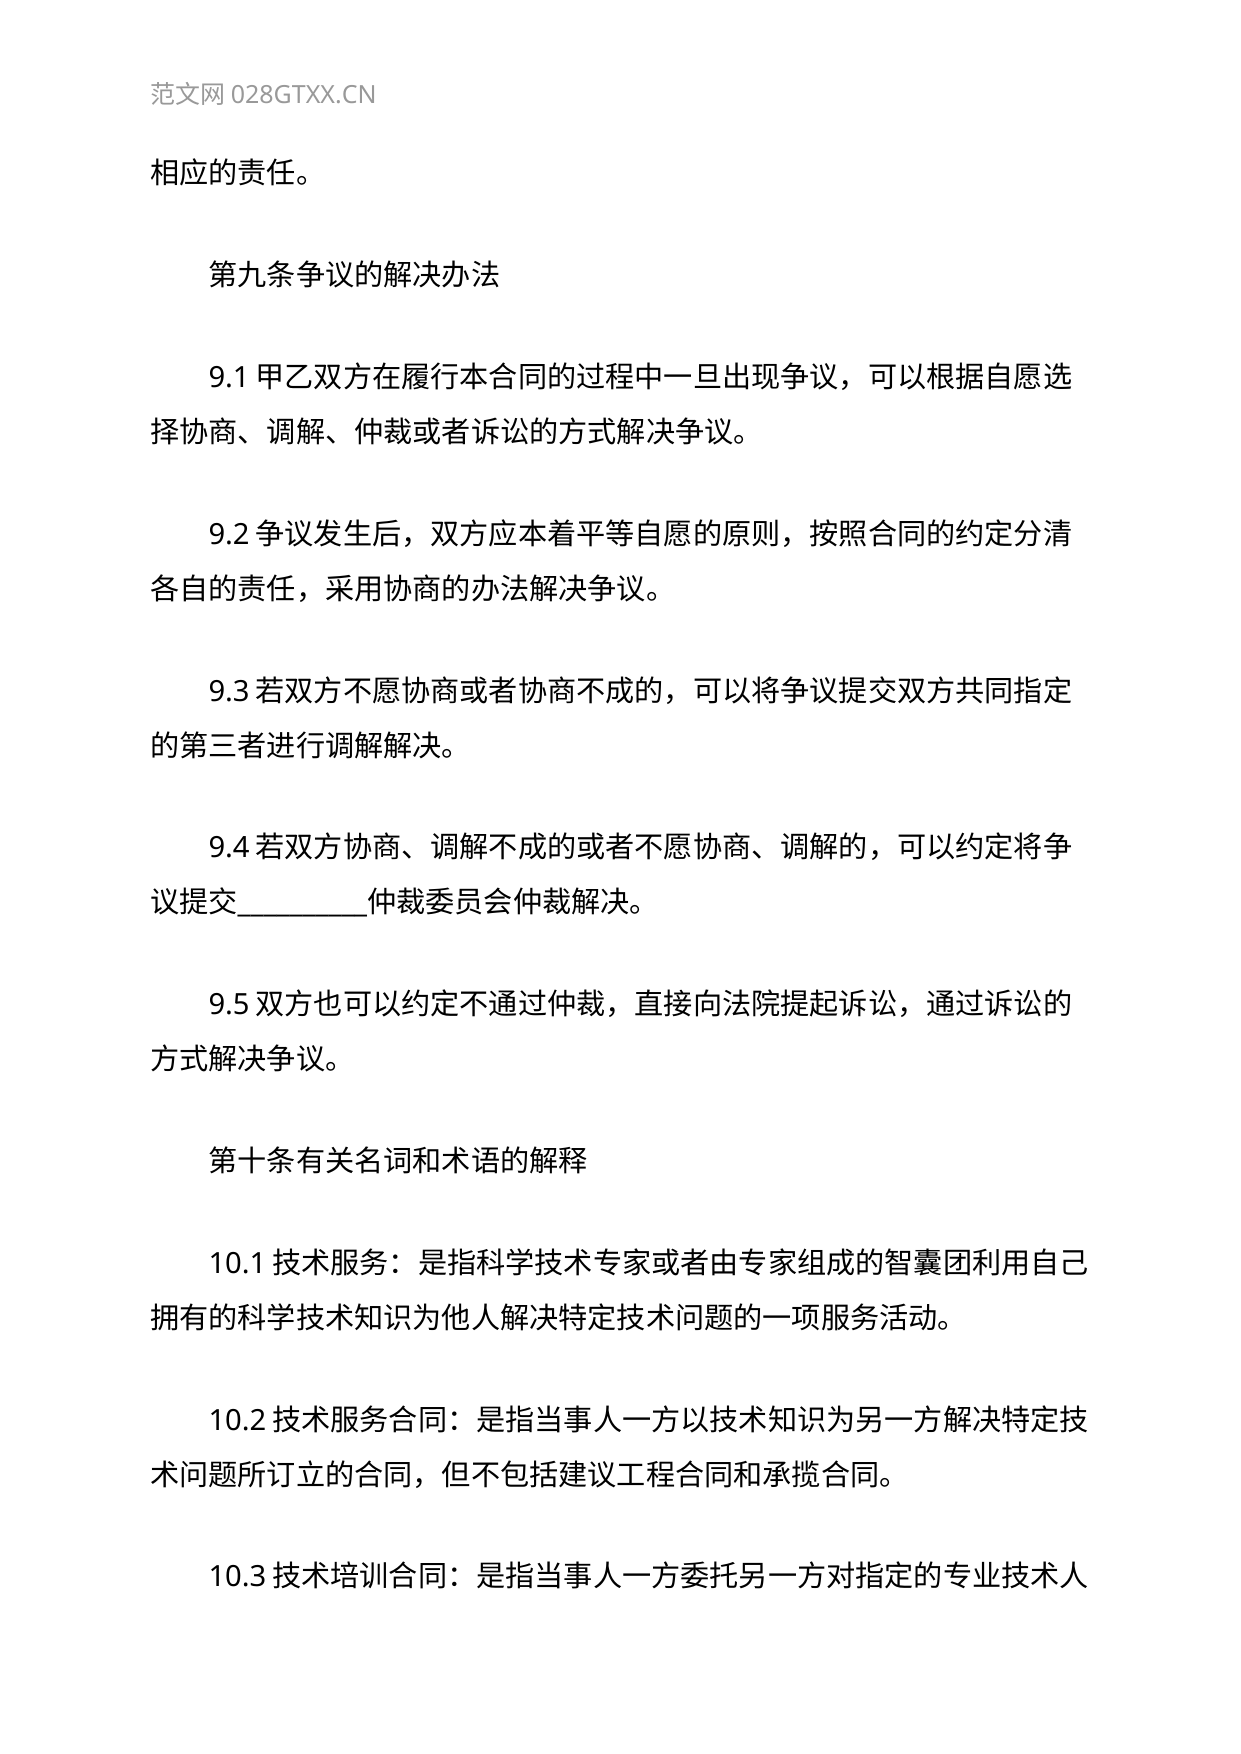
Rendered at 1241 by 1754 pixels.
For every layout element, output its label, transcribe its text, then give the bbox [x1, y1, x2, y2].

text 10.2技术服务合同：是指当事人一方以技术知识为另一方解决特定技术问题所订立的合同，但不包括建议工程合同和承揽合同。 [150, 1396, 1090, 1493]
text 9.3若双方不愿协商或者协商不成的，可以将争议提交双方共同指定的第三者进行调解解决。 [150, 667, 1090, 764]
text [150, 1553, 1090, 1595]
text 第十条有关名词和术语的解释 [150, 1138, 1090, 1180]
text 第九条争议的解决办法 [150, 252, 1090, 294]
text 9.2争议发生后，双方应本着平等自愿的原则，按照合同的约定分清各自的责任，采用协商的办法解决争议。 [150, 510, 1090, 608]
text 9.1甲乙双方在履行本合同的过程中一旦出现争议，可以根据自愿选择协商、调解、仲裁或者诉讼的方式解决争议。 [150, 353, 1090, 451]
text 9.4若双方协商、调解不成的或者不愿协商、调解的，可以约定将争议提交__________仲裁委员会仲裁解决。 [150, 824, 1090, 921]
text 10.1技术服务：是指科学技术专家或者由专家组成的智囊团利用自己拥有的科学技术知识为他人解决特定技术问题的一项服务活动。 [150, 1239, 1090, 1337]
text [150, 150, 1090, 192]
text 9.5双方也可以约定不通过仲裁，直接向法院提起诉讼，通过诉讼的方式解决争议。 [150, 981, 1090, 1078]
